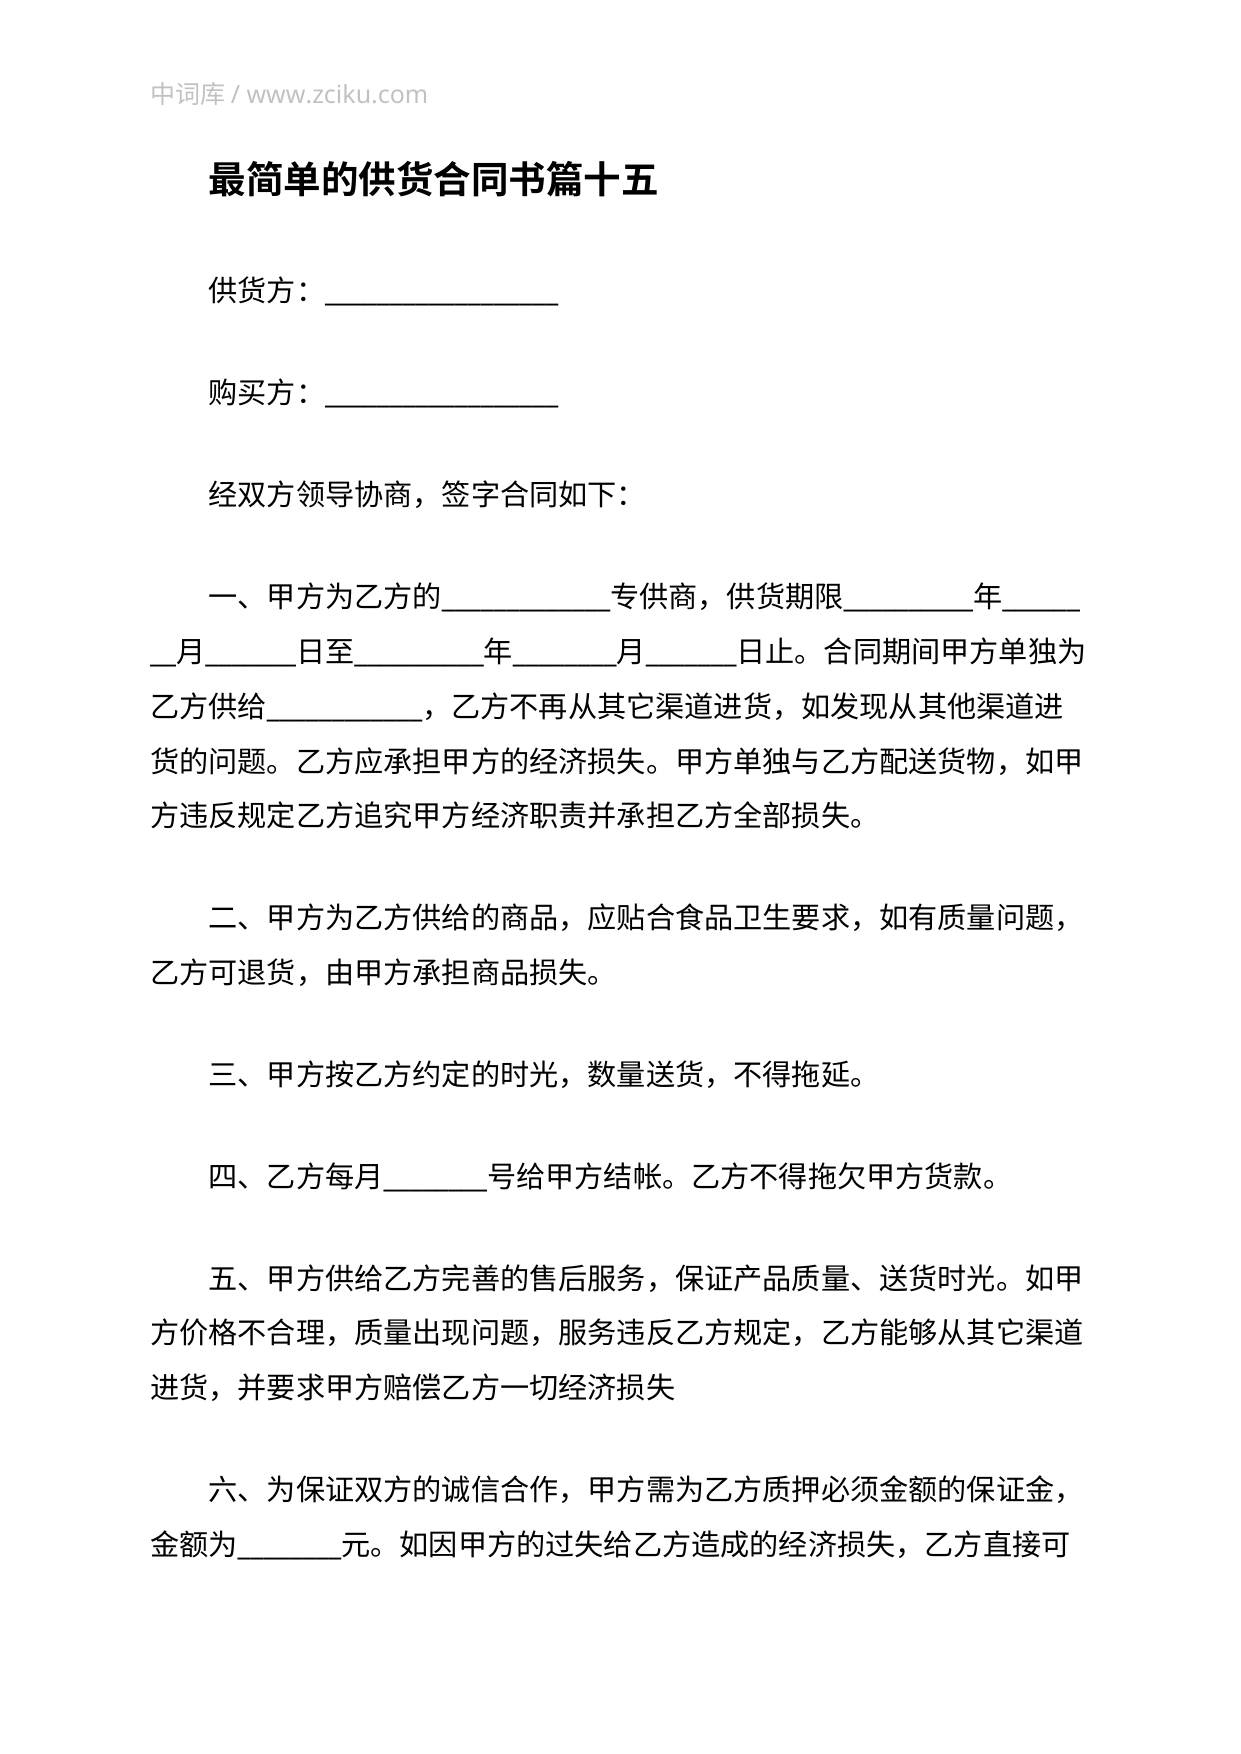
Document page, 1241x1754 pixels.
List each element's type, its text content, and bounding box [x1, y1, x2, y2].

text 供货方：__________________ [150, 267, 1090, 310]
text 五、甲方供给乙方完善的售后服务，保证产品质量、送货时光。如甲方价格不合理，质量出现问题，服务违反乙方规定，乙方能够从其它渠道进货，并要求甲方赔偿乙方一切经济损失 [150, 1255, 1090, 1407]
text 一、甲方为乙方的_____________专供商，供货期限__________年________月_______日至__________年________月_______日止。合同期间甲方单独为乙方供给____________，乙方不再从其它渠道进货，如发现从其他渠道进货的问题。乙方应承担甲方的经济损失。甲方单独与乙方配送货物，如甲方违反规定乙方追究甲方经济职责并承担乙方全部损失。 [150, 573, 1090, 835]
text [150, 1467, 1090, 1564]
text 四、乙方每月________号给甲方结帐。乙方不得拖欠甲方货款。 [150, 1153, 1090, 1196]
text 最简单的供货合同书篇十五 [150, 150, 1090, 204]
text 二、甲方为乙方供给的商品，应贴合食品卫生要求，如有质量问题，乙方可退货，由甲方承担商品损失。 [150, 895, 1090, 992]
text 三、甲方按乙方约定的时光，数量送货，不得拖延。 [150, 1051, 1090, 1094]
text 经双方领导协商，签字合同如下： [150, 471, 1090, 514]
text 购买方：__________________ [150, 369, 1090, 412]
